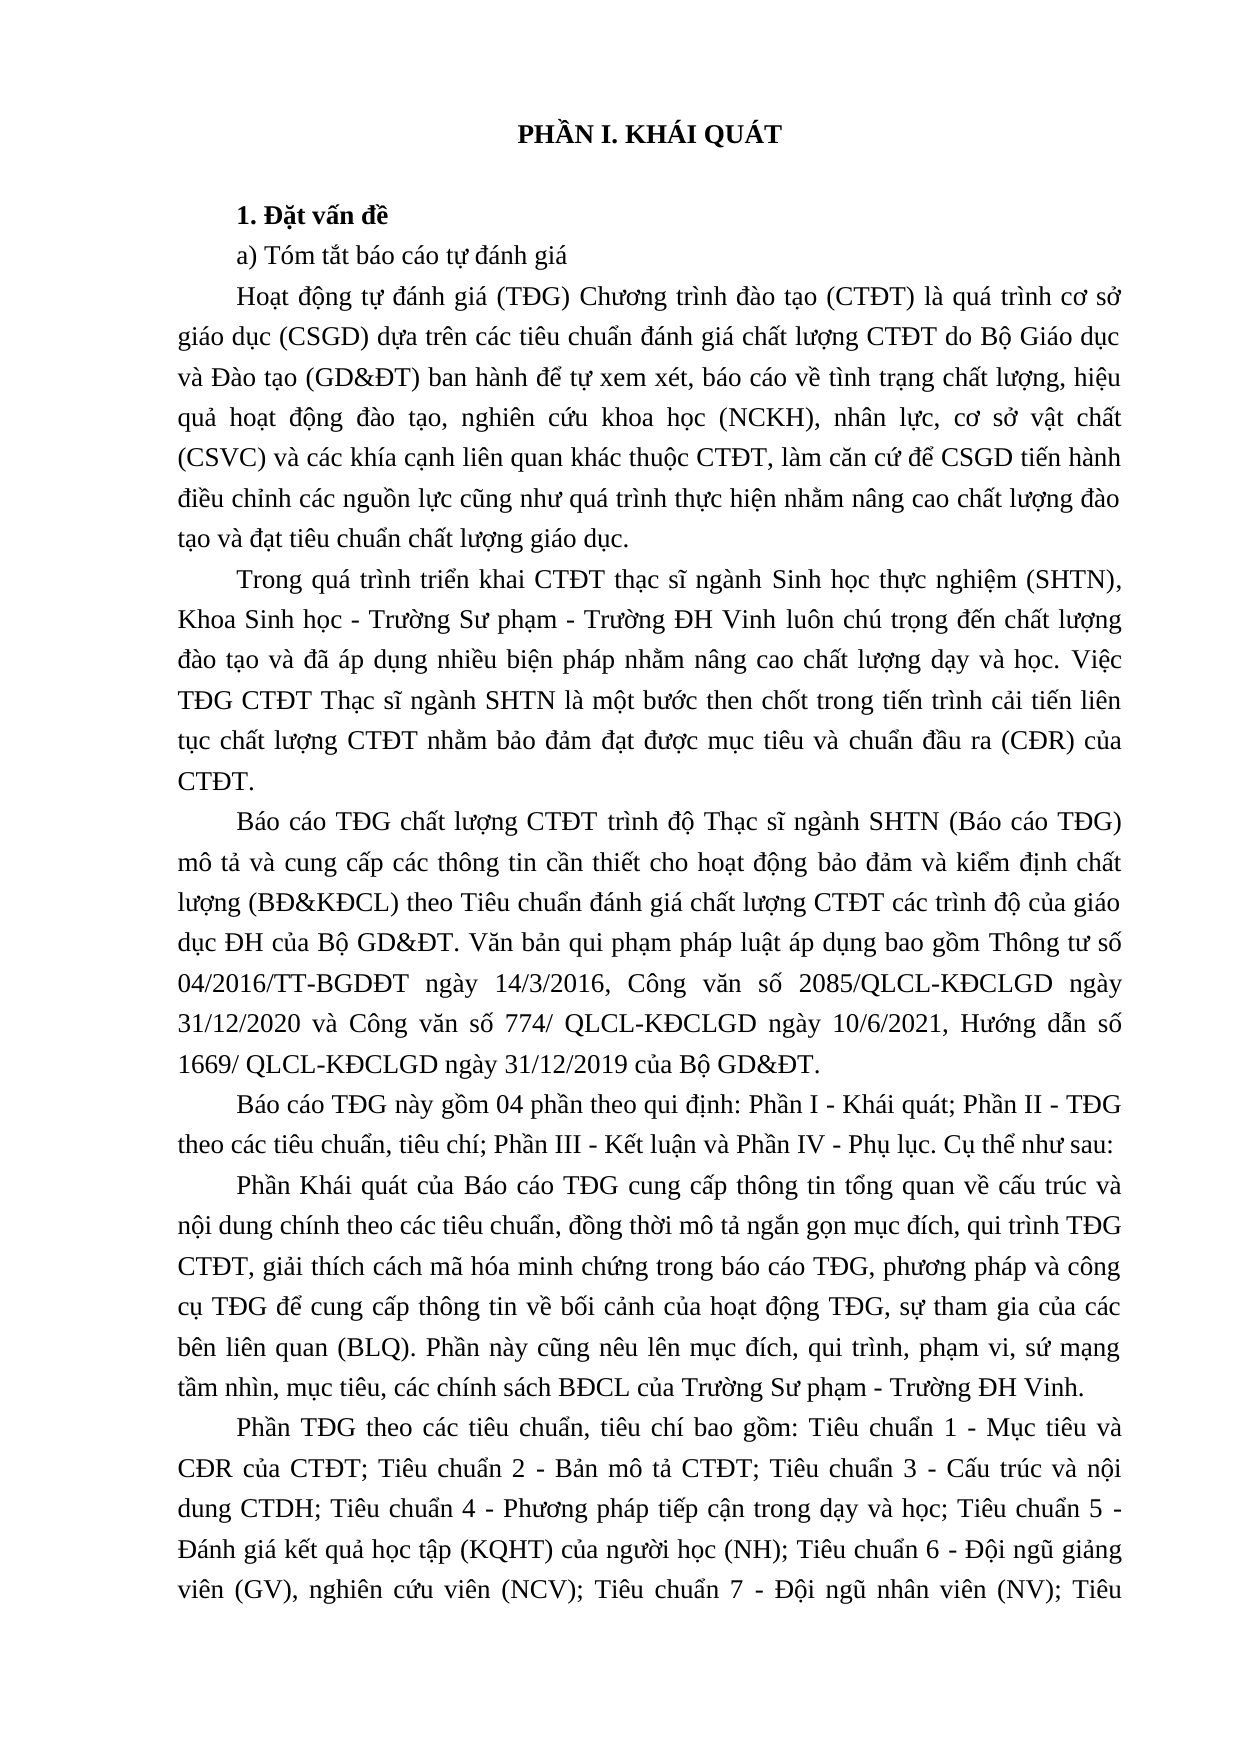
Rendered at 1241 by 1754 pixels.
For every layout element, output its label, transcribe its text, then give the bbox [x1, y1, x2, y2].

subtitle a) Tóm tắt báo cáo tự đánh giá [177, 239, 1122, 271]
subtitle Báo cáo TĐG này gồm 04 phần theo qui định: Phần I - Khái quát; Phần II - TĐG theo các tiêu chuẩn, tiêu chí; Phần III - Kết luận và Phần IV - Phụ lục. Cụ thể như sau: [177, 1088, 1122, 1160]
subtitle PHẦN I. KHÁI QUÁT [177, 118, 1122, 149]
subtitle Báo cáo TĐG chất lượng CTĐT trình độ Thạc sĩ ngành SHTN (Báo cáo TĐG) mô tả và cung cấp các thông tin cần thiết cho hoạt động bảo đảm và kiểm định chất lượng (BĐ&KĐCL) theo Tiêu chuẩn đánh giá chất lượng CTĐT các trình độ của giáo dục ĐH của Bộ GD&ĐT. Văn bản qui phạm pháp luật áp dụng bao gồm Thông tư số 04/2016/TT-BGDĐT ngày 14/3/2016, Công văn số 2085/QLCL-KĐCLGD ngày 31/12/2020 và Công văn số 774/ QLCL-KĐCLGD ngày 10/6/2021, Hướng dẫn số 1669/ QLCL-KĐCLGD ngày 31/12/2019 của Bộ GD&ĐT. [177, 805, 1122, 1079]
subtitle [177, 1411, 1122, 1604]
subtitle 1. Đặt vấn đề [177, 199, 1122, 230]
subtitle Trong quá trình triển khai CTĐT thạc sĩ ngành Sinh học thực nghiệm (SHTN), Khoa Sinh học - Trường Sư phạm - Trường ĐH Vinh luôn chú trọng đến chất lượng đào tạo và đã áp dụng nhiều biện pháp nhằm nâng cao chất lượng dạy và học. Việc TĐG CTĐT Thạc sĩ ngành SHTN là một bước then chốt trong tiến trình cải tiến liên tục chất lượng CTĐT nhằm bảo đảm đạt được mục tiêu và chuẩn đầu ra (CĐR) của CTĐT. [177, 563, 1122, 796]
subtitle Hoạt động tự đánh giá (TĐG) Chương trình đào tạo (CTĐT) là quá trình cơ sở giáo dục (CSGD) dựa trên các tiêu chuẩn đánh giá chất lượng CTĐT do Bộ Giáo dục và Đào tạo (GD&ĐT) ban hành để tự xem xét, báo cáo về tình trạng chất lượng, hiệu quả hoạt động đào tạo, nghiên cứu khoa học (NCKH), nhân lực, cơ sở vật chất (CSVC) và các khía cạnh liên quan khác thuộc CTĐT, làm căn cứ để CSGD tiến hành điều chỉnh các nguồn lực cũng như quá trình thực hiện nhằm nâng cao chất lượng đào tạo và đạt tiêu chuẩn chất lượng giáo dục. [177, 280, 1122, 553]
subtitle Phần Khái quát của Báo cáo TĐG cung cấp thông tin tổng quan về cấu trúc và nội dung chính theo các tiêu chuẩn, đồng thời mô tả ngắn gọn mục đích, qui trình TĐG CTĐT, giải thích cách mã hóa minh chứng trong báo cáo TĐG, phương pháp và công cụ TĐG để cung cấp thông tin về bối cảnh của hoạt động TĐG, sự tham gia của các bên liên quan (BLQ). Phần này cũng nêu lên mục đích, qui trình, phạm vi, sứ mạng tầm nhìn, mục tiêu, các chính sách BĐCL của Trường Sư phạm - Trường ĐH Vinh. [177, 1169, 1122, 1402]
